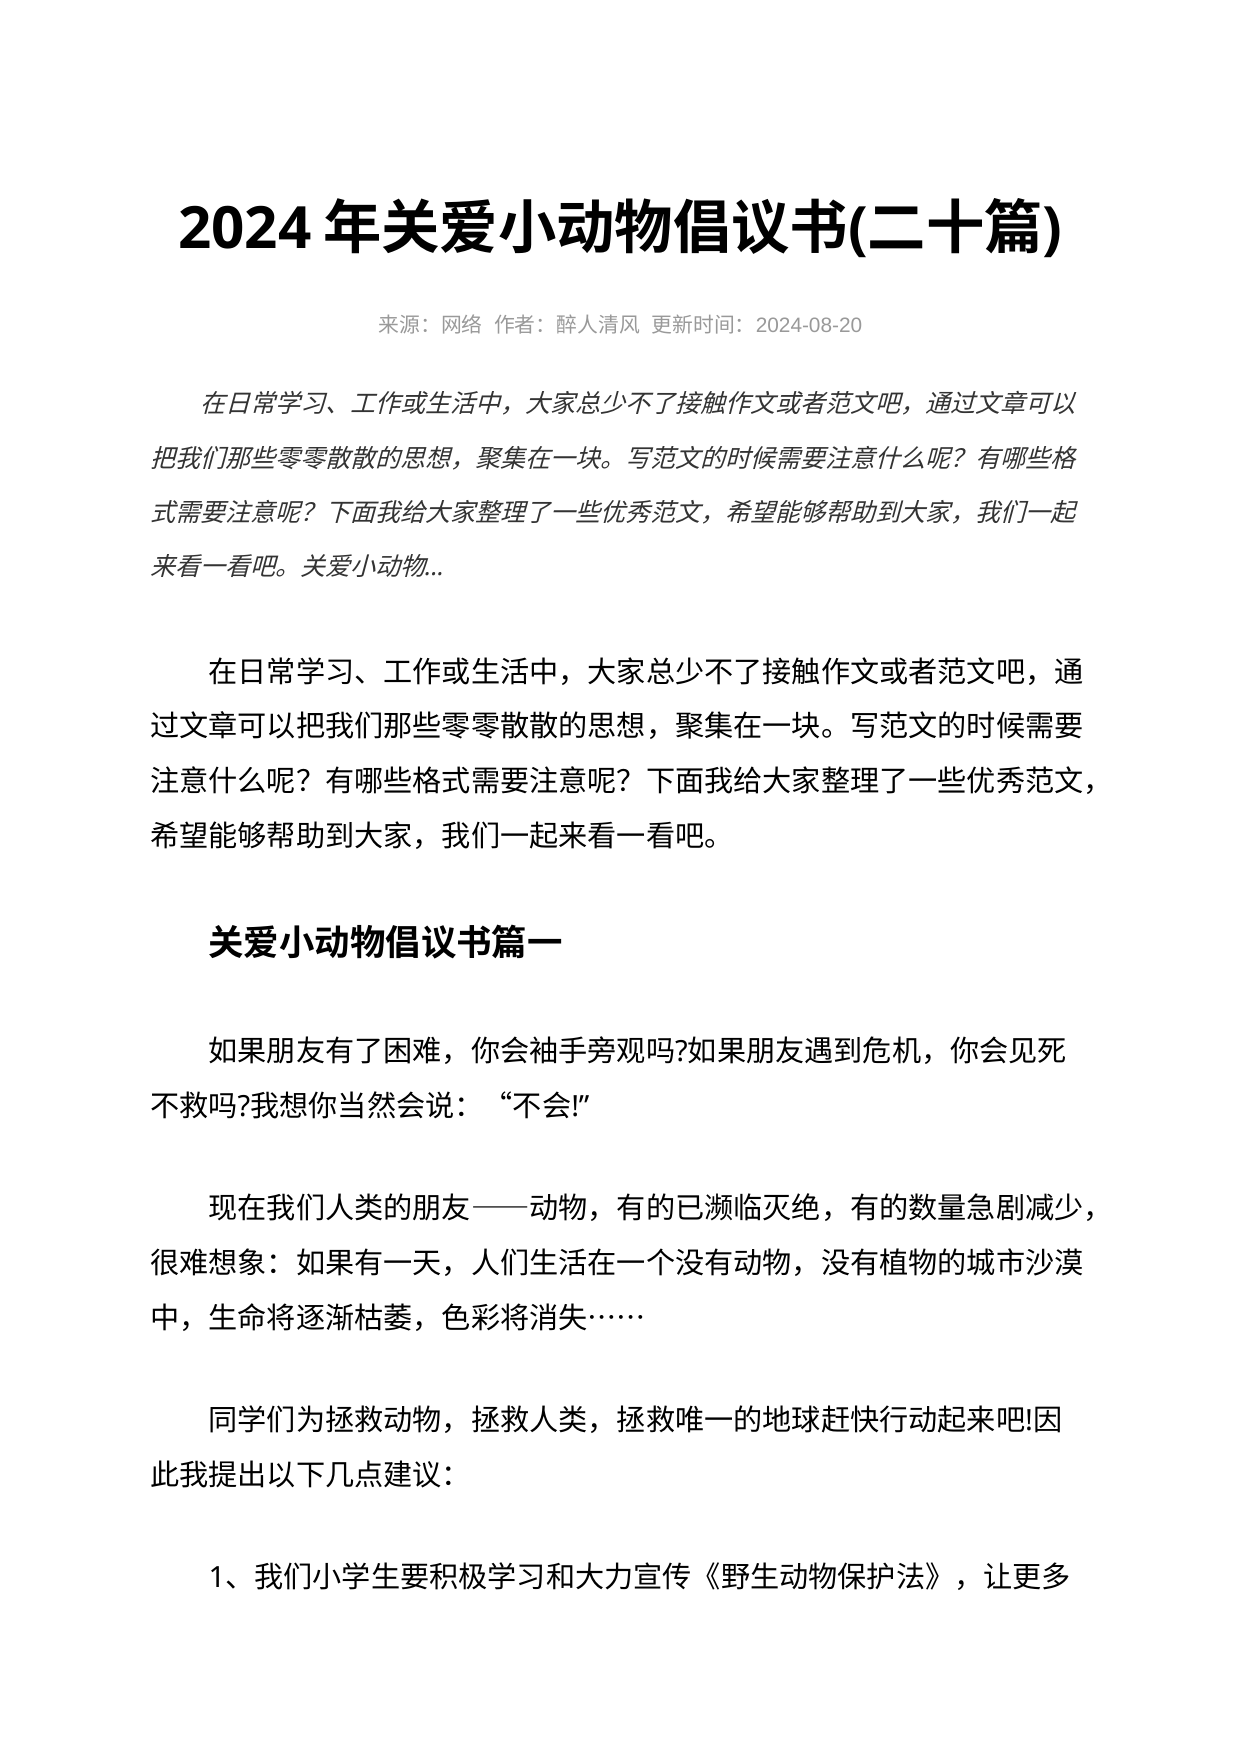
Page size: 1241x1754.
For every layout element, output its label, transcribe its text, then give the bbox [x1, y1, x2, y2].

text 关爱小动物倡议书篇一 [150, 914, 1090, 966]
text 现在我们人类的朋友——动物，有的已濒临灭绝，有的数量急剧减少，很难想象：如果有一天，人们生活在一个没有动物，没有植物的城市沙漠中，生命将逐渐枯萎，色彩将消失…… [150, 1185, 1090, 1337]
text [150, 1553, 1090, 1596]
text 在日常学习、工作或生活中，大家总少不了接触作文或者范文吧，通过文章可以把我们那些零零散散的思想，聚集在一块。写范文的时候需要注意什么呢？有哪些格式需要注意呢？下面我给大家整理了一些优秀范文，希望能够帮助到大家，我们一起来看一看吧。关爱小动物... [150, 384, 1090, 583]
subtitle 2024年关爱小动物倡议书(二十篇) [150, 181, 1090, 266]
text 如果朋友有了困难，你会袖手旁观吗?如果朋友遇到危机，你会见死不救吗?我想你当然会说：“不会!” [150, 1028, 1090, 1125]
text 来源：网络 作者：醉人清风 更新时间：2024-08-20 [150, 313, 1090, 337]
text 在日常学习、工作或生活中，大家总少不了接触作文或者范文吧，通过文章可以把我们那些零零散散的思想，聚集在一块。写范文的时候需要注意什么呢？有哪些格式需要注意呢？下面我给大家整理了一些优秀范文，希望能够帮助到大家，我们一起来看一看吧。 [150, 648, 1090, 855]
text 同学们为拯救动物，拯救人类，拯救唯一的地球赶快行动起来吧!因此我提出以下几点建议： [150, 1397, 1090, 1494]
